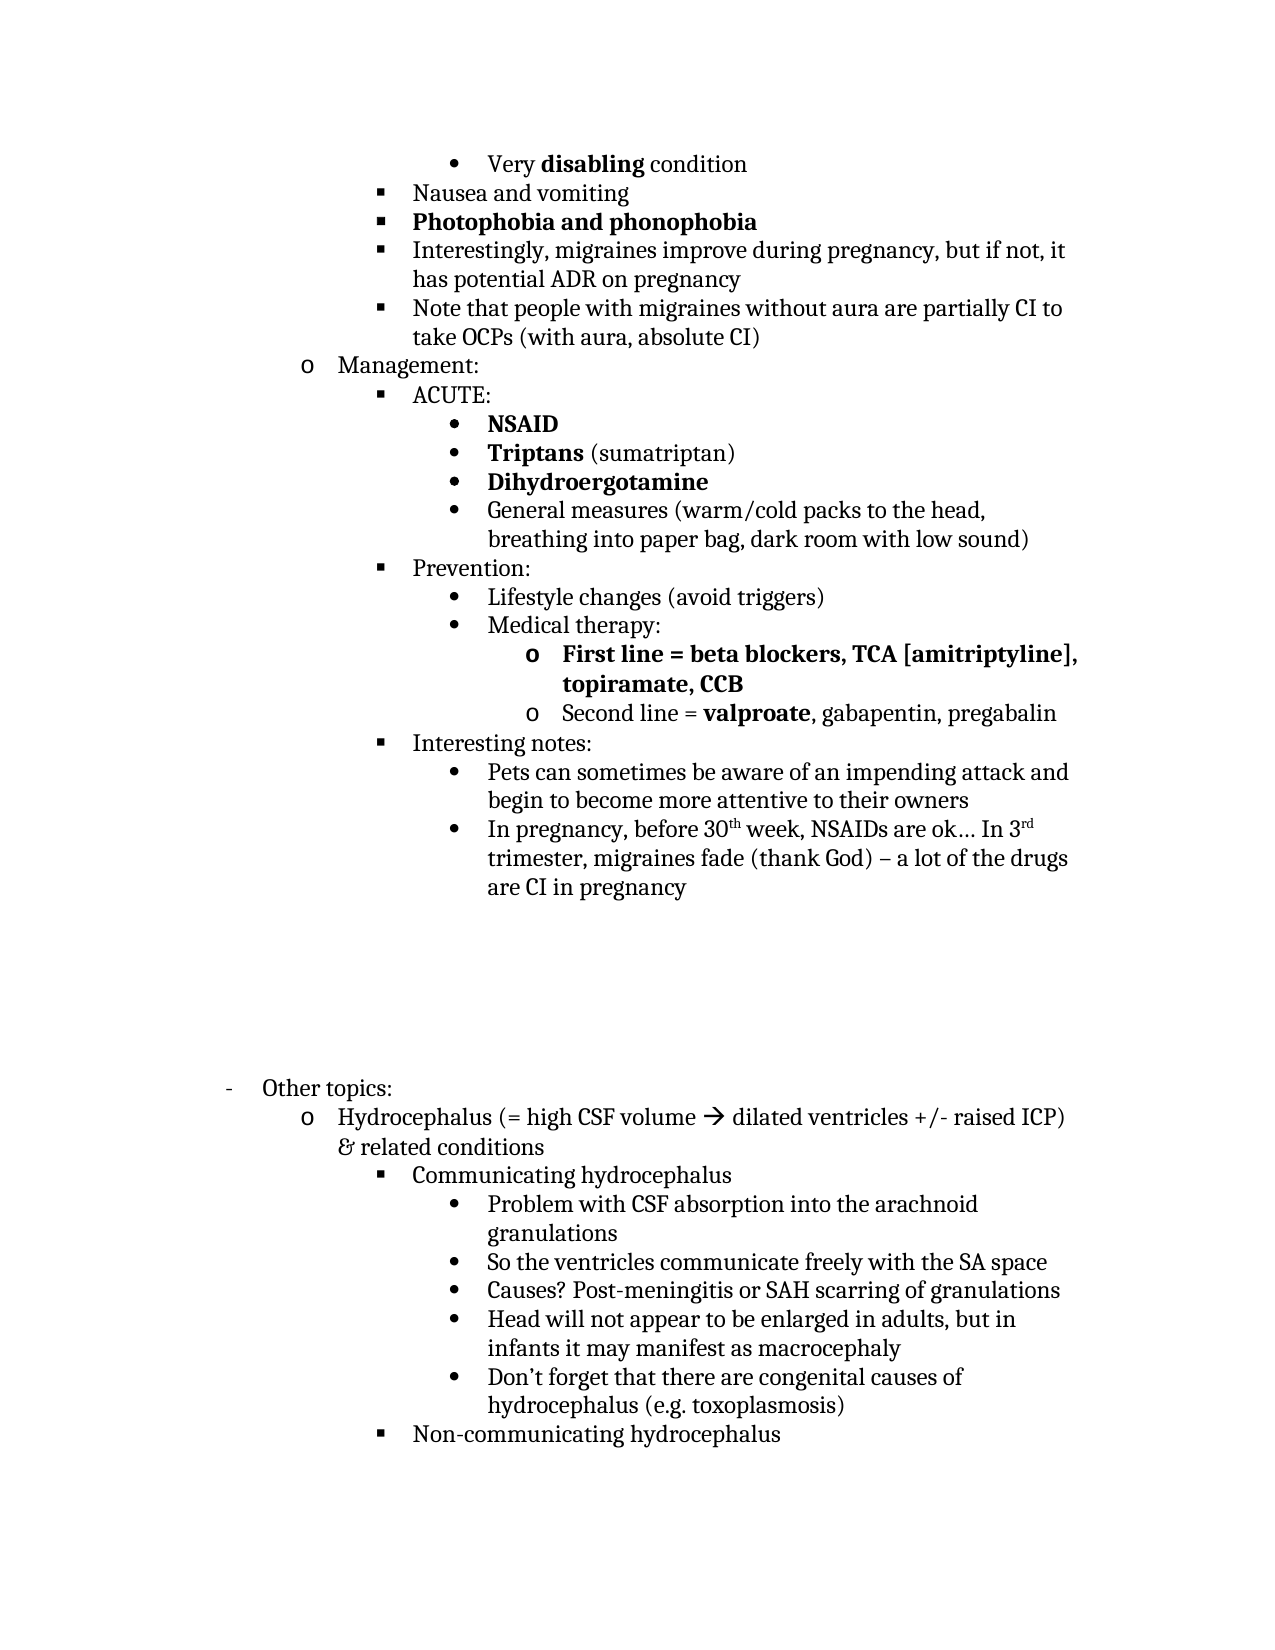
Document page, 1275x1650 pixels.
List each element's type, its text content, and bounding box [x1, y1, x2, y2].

list Interesting notes: [375, 729, 1087, 757]
list Pets can sometimes be aware of an impending attack and begin to become more attentive to their owners [450, 757, 1087, 815]
list Communicating hydrocephalus [375, 1161, 1087, 1190]
list Lifestyle changes (avoid triggers) [450, 582, 1087, 611]
list First line = beta blockers, TCA [amitriptyline], topiramate, CCB [525, 640, 1087, 699]
list Second line = valproate, gabapentin, pregabalin [525, 699, 1087, 729]
list Other topics: [225, 1074, 1087, 1102]
list So the ventricles communicate freely with the SA space [450, 1247, 1087, 1276]
list Interestingly, migraines improve during pregnancy, but if not, it has potential ADR on pregnancy [375, 236, 1087, 294]
list Photophobia and phonophobia [375, 207, 1087, 236]
list Management: [300, 351, 1087, 381]
list NSAID [450, 410, 1087, 439]
list ACUTE: [375, 381, 1087, 410]
list Hydrocephalus (= high CSF volume dilated ventricles +/- raised ICP) & related conditions [300, 1102, 1087, 1161]
list Very disabling condition [450, 150, 1087, 179]
list General measures (warm/cold packs to the head, breathing into paper bag, dark room with low sound) [450, 496, 1087, 554]
list Causes? Post-meningitis or SAH scarring of granulations [450, 1276, 1087, 1305]
list Nausea and vomiting [375, 179, 1087, 207]
list Note that people with migraines without aura are partially CI to take OCPs (with aura, absolute CI) [375, 294, 1087, 351]
list Prevention: [375, 554, 1087, 582]
list Medical therapy: [450, 611, 1087, 640]
list In pregnancy, before 30th week, NSAIDs are ok… In 3rd trimester, migraines fade (thank God) – a lot of the drugs are CI in pregnancy [450, 815, 1087, 901]
list Head will not appear to be enlarged in adults, but in infants it may manifest as macrocephaly [450, 1305, 1087, 1362]
list Problem with CSF absorption into the arachnoid granulations [450, 1190, 1087, 1247]
list Dihydroergotamine [450, 467, 1087, 496]
list Non-communicating hydrocephalus [375, 1420, 1087, 1449]
list Don’t forget that there are congenital causes of hydrocephalus (e.g. toxoplasmosis) [450, 1362, 1087, 1420]
list Triptans (sumatriptan) [450, 439, 1087, 467]
